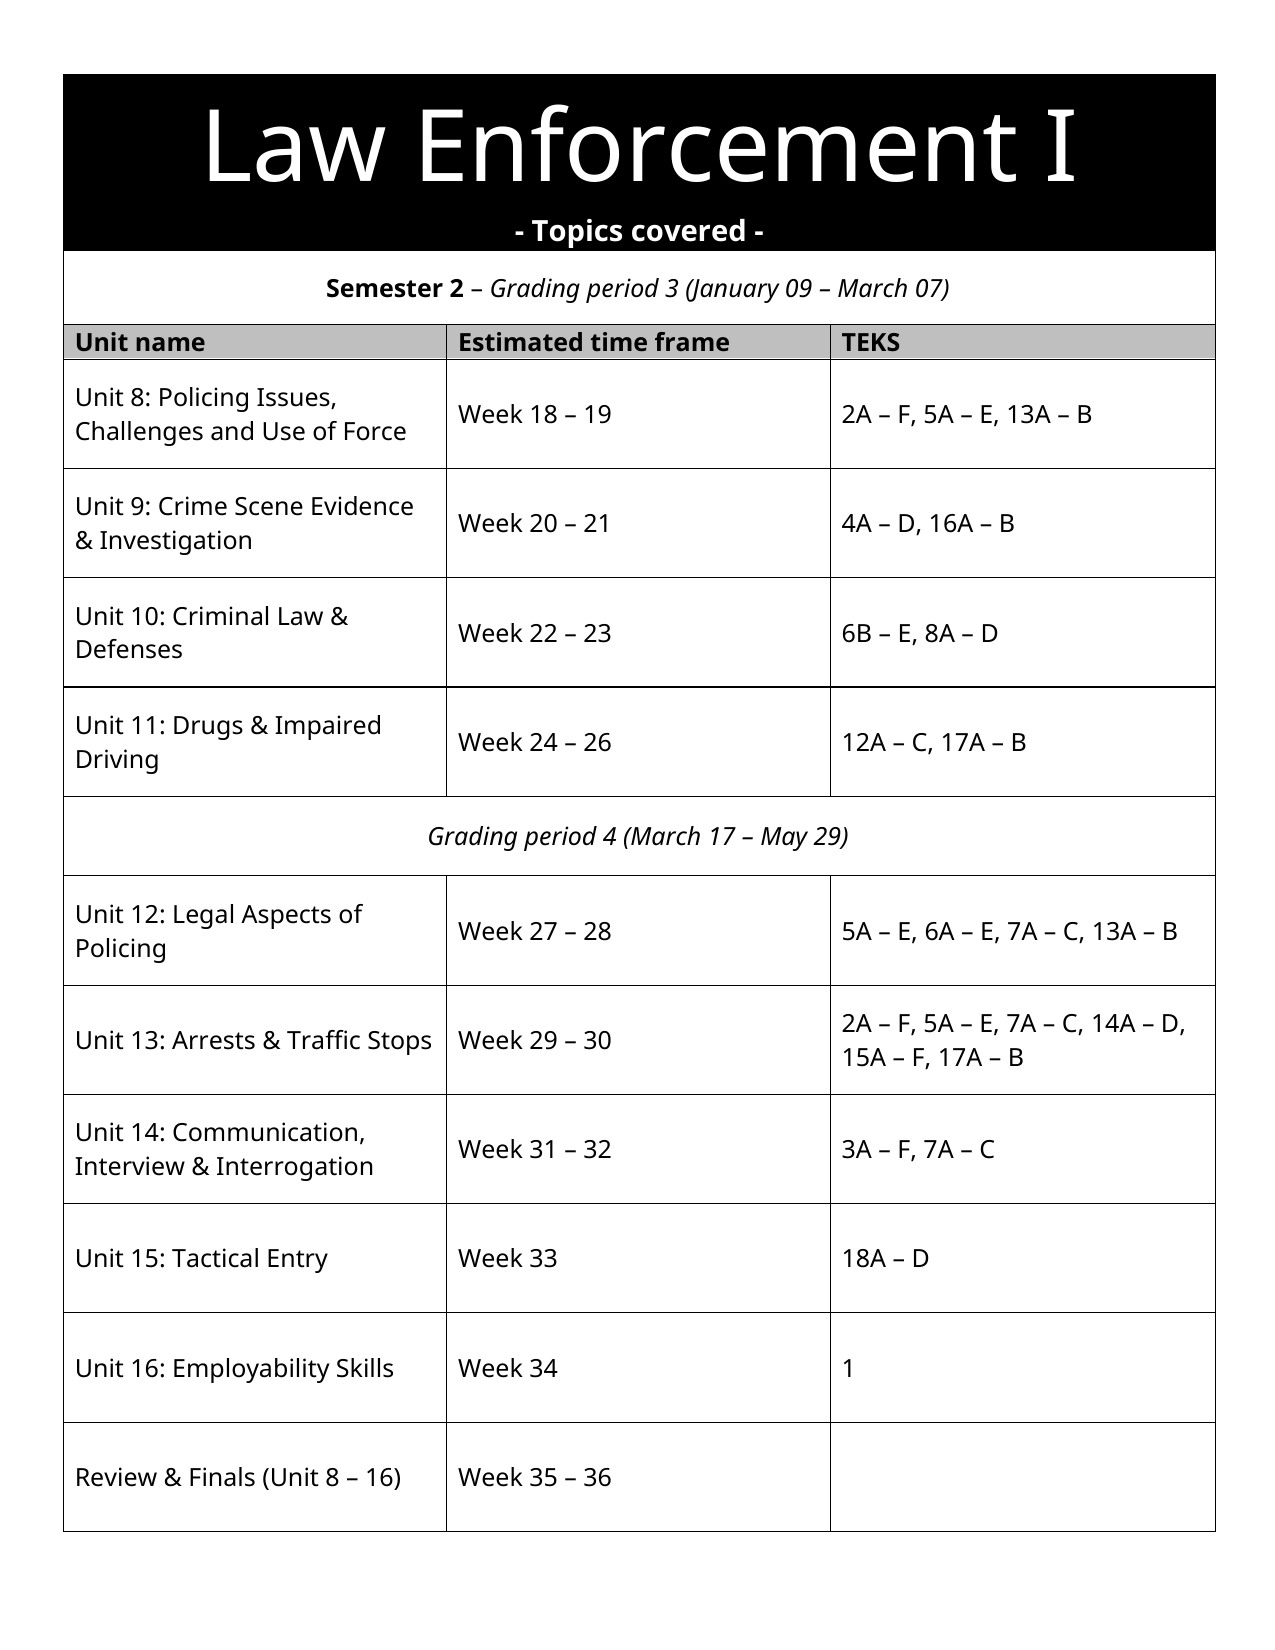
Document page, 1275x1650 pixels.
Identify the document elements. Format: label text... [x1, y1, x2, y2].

table_cell Unit 11: Drugs & Impaired Driving [64, 688, 446, 796]
table_cell Week 34 [447, 1313, 830, 1422]
table_cell 18A – D [831, 1204, 1215, 1312]
table_cell Week 18 – 19 [447, 360, 830, 468]
table_cell Grading period 4 (March 17 – May 29) [64, 797, 1215, 875]
table_cell 2A – F, 5A – E, 13A – B [831, 360, 1215, 468]
table_cell 1 [831, 1313, 1215, 1422]
table_cell 3A – F, 7A – C [831, 1095, 1215, 1203]
table_cell Week 27 – 28 [447, 876, 830, 984]
table_cell Week 22 – 23 [447, 578, 830, 686]
table_cell Unit 16: Employability Skills [64, 1313, 446, 1422]
table_cell Unit 10: Criminal Law & Defenses [64, 578, 446, 686]
table_cell Week 24 – 26 [447, 688, 830, 796]
table_cell 5A – E, 6A – E, 7A – C, 13A – B [831, 876, 1215, 984]
table_cell Unit 9: Crime Scene Evidence & Investigation [64, 469, 446, 577]
table_cell Estimated time frame [447, 325, 830, 358]
table_cell Week 20 – 21 [447, 469, 830, 577]
table_cell 6B – E, 8A – D [831, 578, 1215, 686]
table_cell 12A – C, 17A – B [831, 688, 1215, 796]
table_cell Unit 8: Policing Issues, Challenges and Use of Force [64, 360, 446, 468]
table_cell Unit 15: Tactical Entry [64, 1204, 446, 1312]
table_cell Review & Finals (Unit 8 – 16) [64, 1423, 446, 1531]
table_cell Week 33 [447, 1204, 830, 1312]
table_cell Semester 2 – Grading period 3 (January 09 – March 07) [64, 251, 1215, 323]
table_cell Unit name [64, 325, 446, 358]
table_cell [831, 1423, 1215, 1531]
table_cell 2A – F, 5A – E, 7A – C, 14A – D, 15A – F, 17A – B [831, 986, 1215, 1094]
table_cell Unit 13: Arrests & Traffic Stops [64, 986, 446, 1094]
table_cell Week 35 – 36 [447, 1423, 830, 1531]
table_cell 4A – D, 16A – B [831, 469, 1215, 577]
table_cell Unit 12: Legal Aspects of Policing [64, 876, 446, 984]
table_cell Week 31 – 32 [447, 1095, 830, 1203]
table_cell Unit 14: Communication, Interview & Interrogation [64, 1095, 446, 1203]
table_header Law Enforcement I - Topics covered - [64, 75, 1215, 250]
table_cell TEKS [831, 325, 1215, 358]
table_cell Week 29 – 30 [447, 986, 830, 1094]
